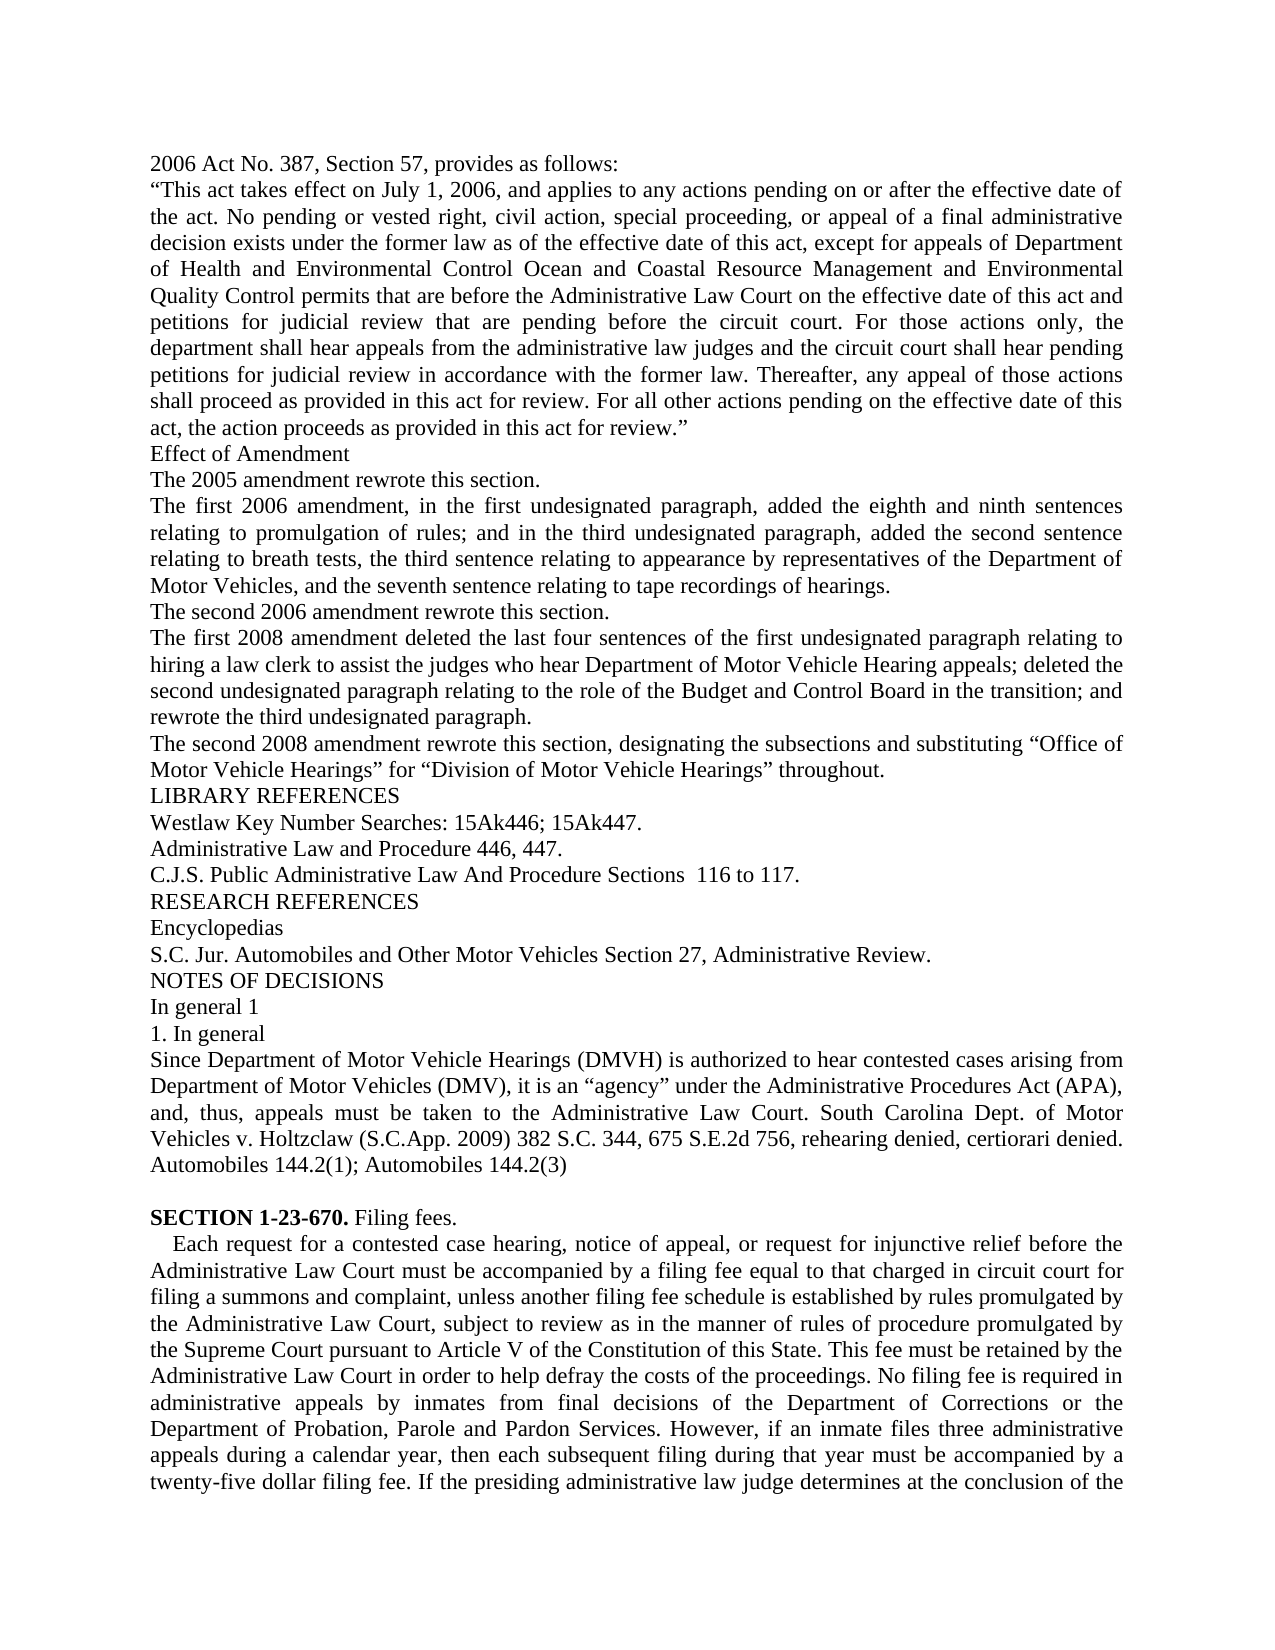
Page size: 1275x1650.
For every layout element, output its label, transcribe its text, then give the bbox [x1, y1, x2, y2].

text “This act takes effect on July 1, 2006, and applies to any actions pending on or after the effective date of the act. No pending or vested right, civil action, special proceeding, or appeal of a final administrative decision exists under the former law as of the effective date of this act, except for appeals of Department of Health and Environmental Control Ocean and Coastal Resource Management and Environmental Quality Control permits that are before the Administrative Law Court on the effective date of this act and petitions for judicial review that are pending before the circuit court. For those actions only, the department shall hear appeals from the administrative law judges and the circuit court shall hear pending petitions for judicial review in accordance with the former law. Thereafter, any appeal of those actions shall proceed as provided in this act for review. For all other actions pending on the effective date of this act, the action proceeds as provided in this act for review.” [150, 176, 1125, 440]
text SECTION 1-23-670. Filing fees. [150, 1204, 1125, 1231]
text Since Department of Motor Vehicle Hearings (DMVH) is authorized to hear contested cases arising from Department of Motor Vehicles (DMV), it is an “agency” under the Administrative Procedures Act (APA), and, thus, appeals must be taken to the Administrative Law Court. South Carolina Dept. of Motor Vehicles v. Holtzclaw (S.C.App. 2009) 382 S.C. 344, 675 S.E.2d 756, rehearing denied, certiorari denied. Automobiles 144.2(1); Automobiles 144.2(3) [150, 1046, 1125, 1178]
text 1. In general [150, 1020, 1125, 1046]
text The second 2008 amendment rewrote this section, designating the subsections and substituting “Office of Motor Vehicle Hearings” for “Division of Motor Vehicle Hearings” throughout. [150, 730, 1125, 782]
text S.C. Jur. Automobiles and Other Motor Vehicles Section 27, Administrative Review. [150, 941, 1125, 967]
text Effect of Amendment [150, 440, 1125, 466]
text 2006 Act No. 387, Section 57, provides as follows: [150, 150, 1125, 176]
text The 2005 amendment rewrote this section. [150, 466, 1125, 493]
text The second 2006 amendment rewrote this section. [150, 598, 1125, 624]
text In general 1 [150, 993, 1125, 1020]
text RESEARCH REFERENCES [150, 888, 1125, 914]
text Encyclopedias [150, 914, 1125, 941]
text LIBRARY REFERENCES [150, 782, 1125, 809]
text The first 2008 amendment deleted the last four sentences of the first undesignated paragraph relating to hiring a law clerk to assist the judges who hear Department of Motor Vehicle Hearing appeals; deleted the second undesignated paragraph relating to the role of the Budget and Control Board in the transition; and rewrote the third undesignated paragraph. [150, 624, 1125, 730]
text Westlaw Key Number Searches: 15Ak446; 15Ak447. [150, 809, 1125, 835]
text The first 2006 amendment, in the first undesignated paragraph, added the eighth and ninth sentences relating to promulgation of rules; and in the third undesignated paragraph, added the second sentence relating to breath tests, the third sentence relating to appearance by representatives of the Department of Motor Vehicles, and the seventh sentence relating to tape recordings of hearings. [150, 493, 1125, 598]
text Administrative Law and Procedure 446, 447. [150, 835, 1125, 862]
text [150, 1231, 1125, 1494]
text NOTES OF DECISIONS [150, 967, 1125, 993]
text C.J.S. Public Administrative Law And Procedure Sections 116 to 117. [150, 862, 1125, 888]
